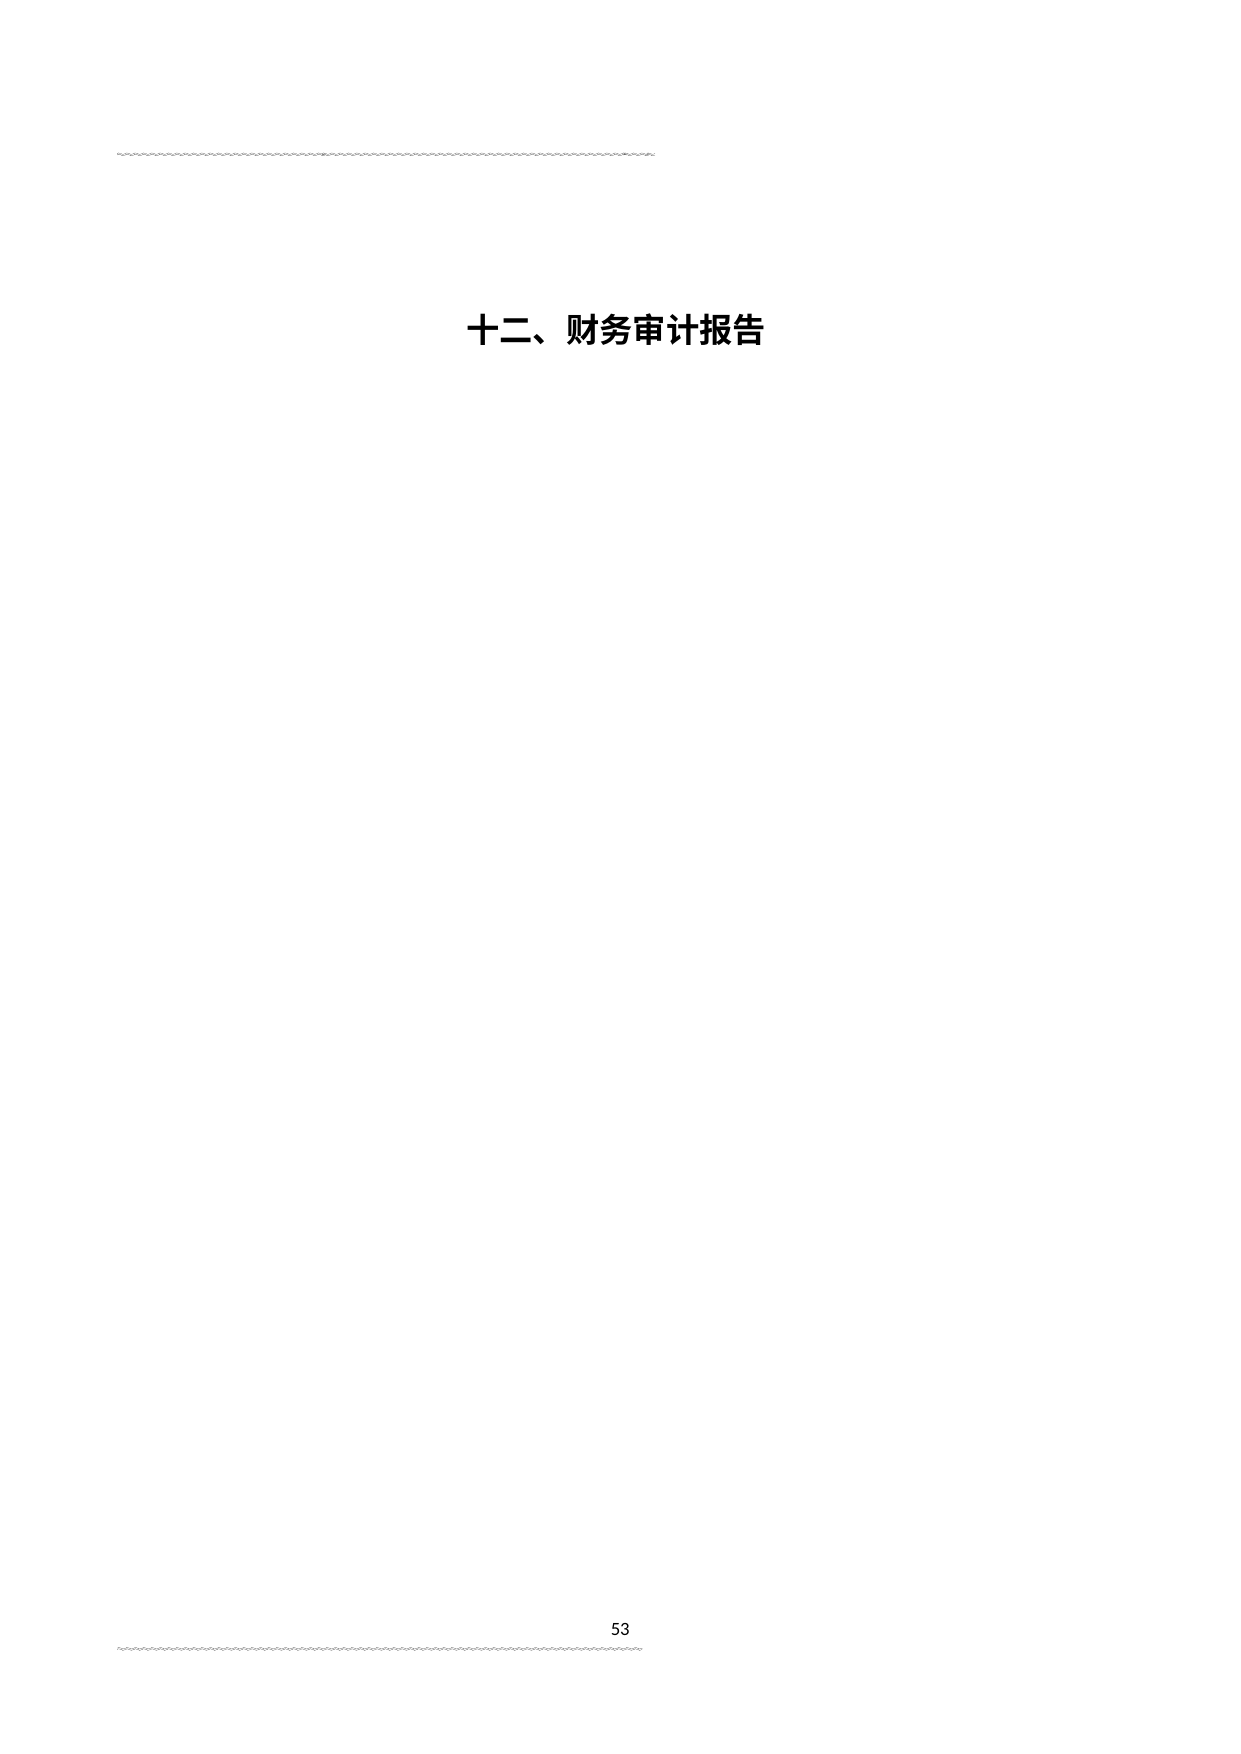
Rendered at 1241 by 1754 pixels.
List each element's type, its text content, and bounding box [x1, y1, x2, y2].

subtitle 十二、财务审计报告 [139, 295, 1092, 360]
